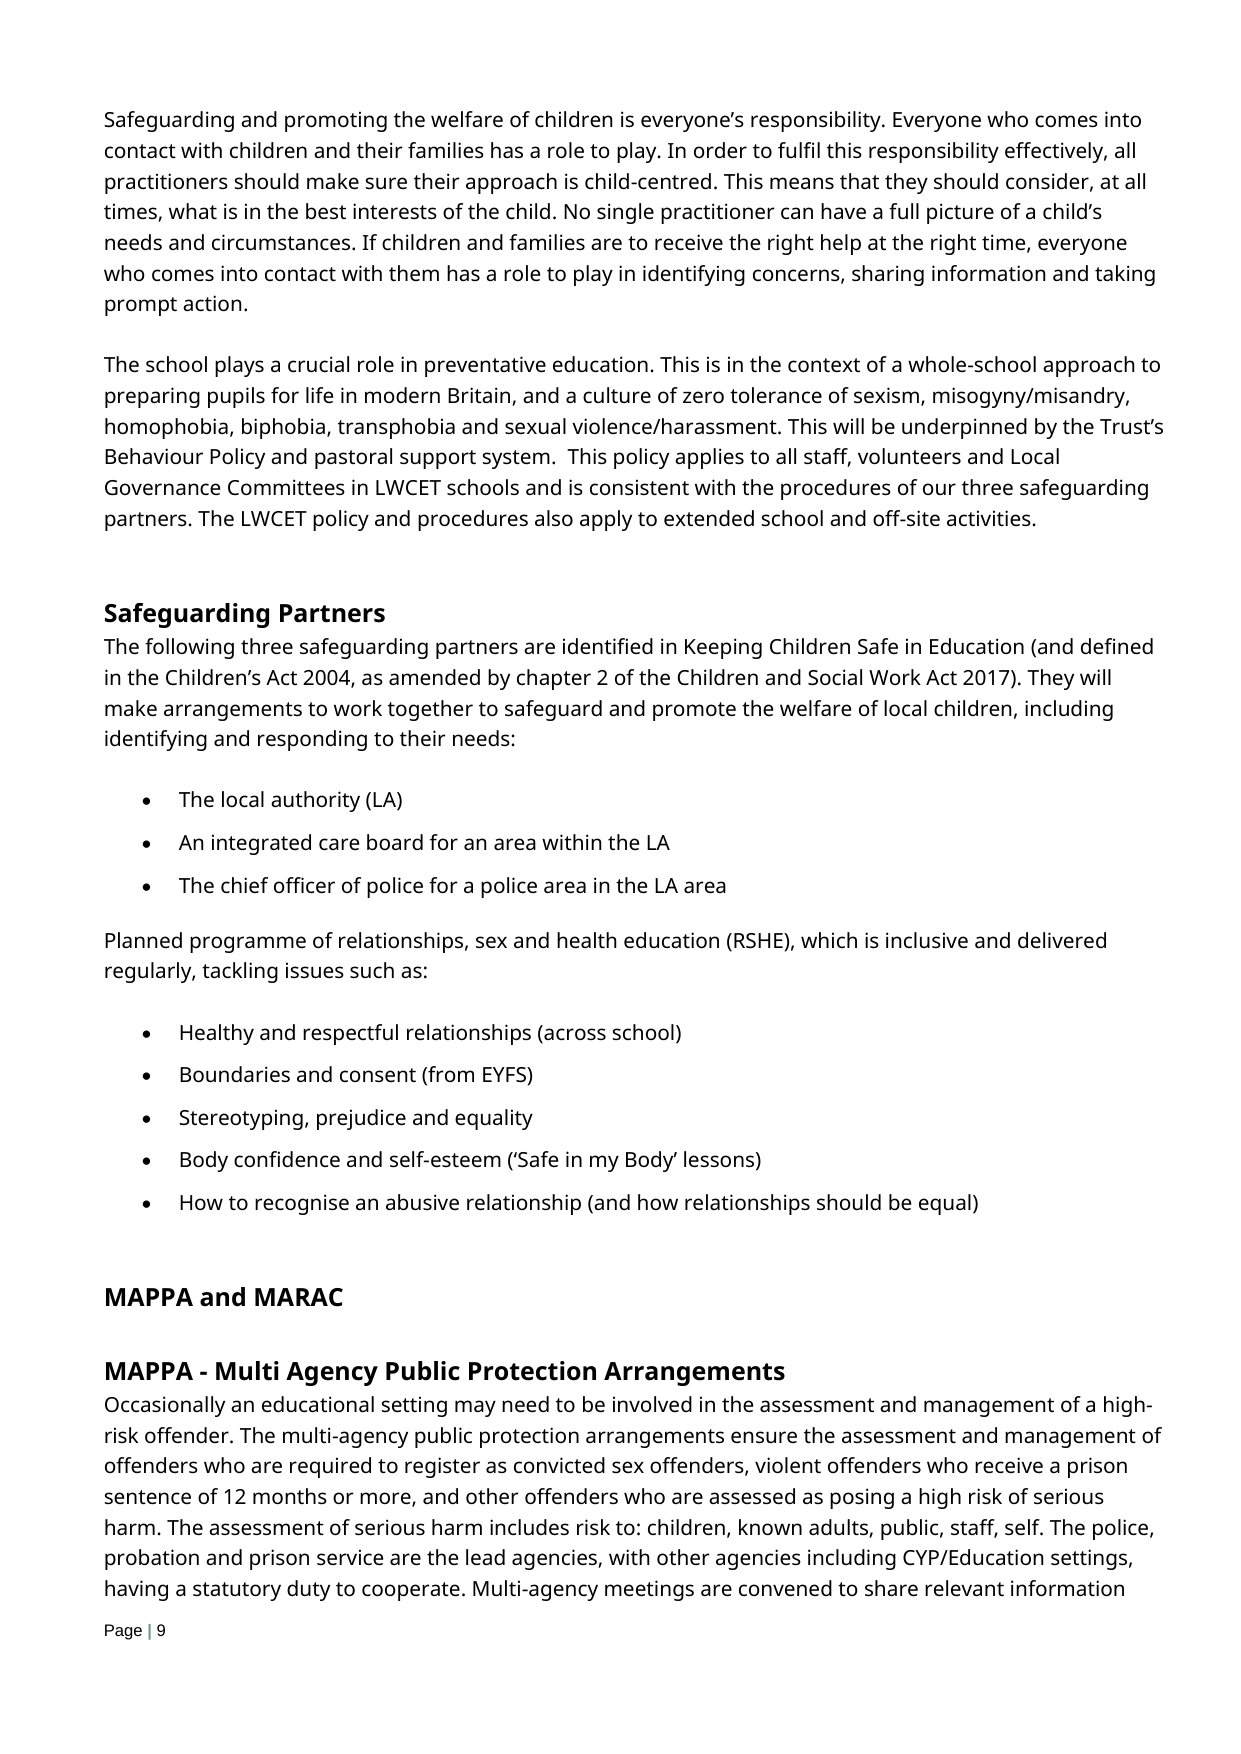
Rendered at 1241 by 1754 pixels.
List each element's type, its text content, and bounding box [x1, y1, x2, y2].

list The chief officer of police for a police area in the LA area [141, 871, 1165, 899]
text The following three safeguarding partners are identified in Keeping Children Safe in Education (and defined in the Children’s Act 2004, as amended by chapter 2 of the Children and Social Work Act 2017). They will make arrangements to work together to safeguard and promote the welfare of local children, including identifying and responding to their needs: [103, 632, 1165, 753]
text MAPPA - Multi Agency Public Protection Arrangements [103, 1353, 1165, 1388]
list Body confidence and self-esteem (‘Safe in my Body’ lessons) [141, 1146, 1165, 1174]
list The local authority (LA) [141, 786, 1165, 814]
list Boundaries and consent (from EYFS) [141, 1060, 1165, 1089]
list Stereotyping, prejudice and equality [141, 1103, 1165, 1131]
text MAPPA and MARAC [103, 1280, 1165, 1314]
list An integrated care board for an area within the LA [141, 828, 1165, 857]
text Safeguarding Partners [103, 596, 1165, 630]
list How to recognise an abusive relationship (and how relationships should be equal) [141, 1188, 1165, 1217]
list Healthy and respectful relationships (across school) [141, 1018, 1165, 1046]
text Planned programme of relationships, sex and health education (RSHE), which is inclusive and delivered regularly, tackling issues such as: [103, 926, 1165, 985]
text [103, 1390, 1165, 1602]
text Safeguarding and promoting the welfare of children is everyone’s responsibility. Everyone who comes into contact with children and their families has a role to play. In order to fulfil this responsibility effectively, all practitioners should make sure their approach is child-centred. This means that they should consider, at all times, what is in the best interests of the child. No single practitioner can have a full picture of a child’s needs and circumstances. If children and families are to receive the right help at the right time, everyone who comes into contact with them has a role to play in identifying concerns, sharing information and taking prompt action. [103, 106, 1165, 318]
text The school plays a crucial role in preventative education. This is in the context of a whole-school approach to preparing pupils for life in modern Britain, and a culture of zero tolerance of sexism, misogyny/misandry, homophobia, biphobia, transphobia and sexual violence/harassment. This will be underpinned by the Trust’s Behaviour Policy and pastoral support system. This policy applies to all staff, volunteers and Local Governance Committees in LWCET schools and is consistent with the procedures of our three safeguarding partners. The LWCET policy and procedures also apply to extended school and off-site activities. [103, 351, 1165, 532]
